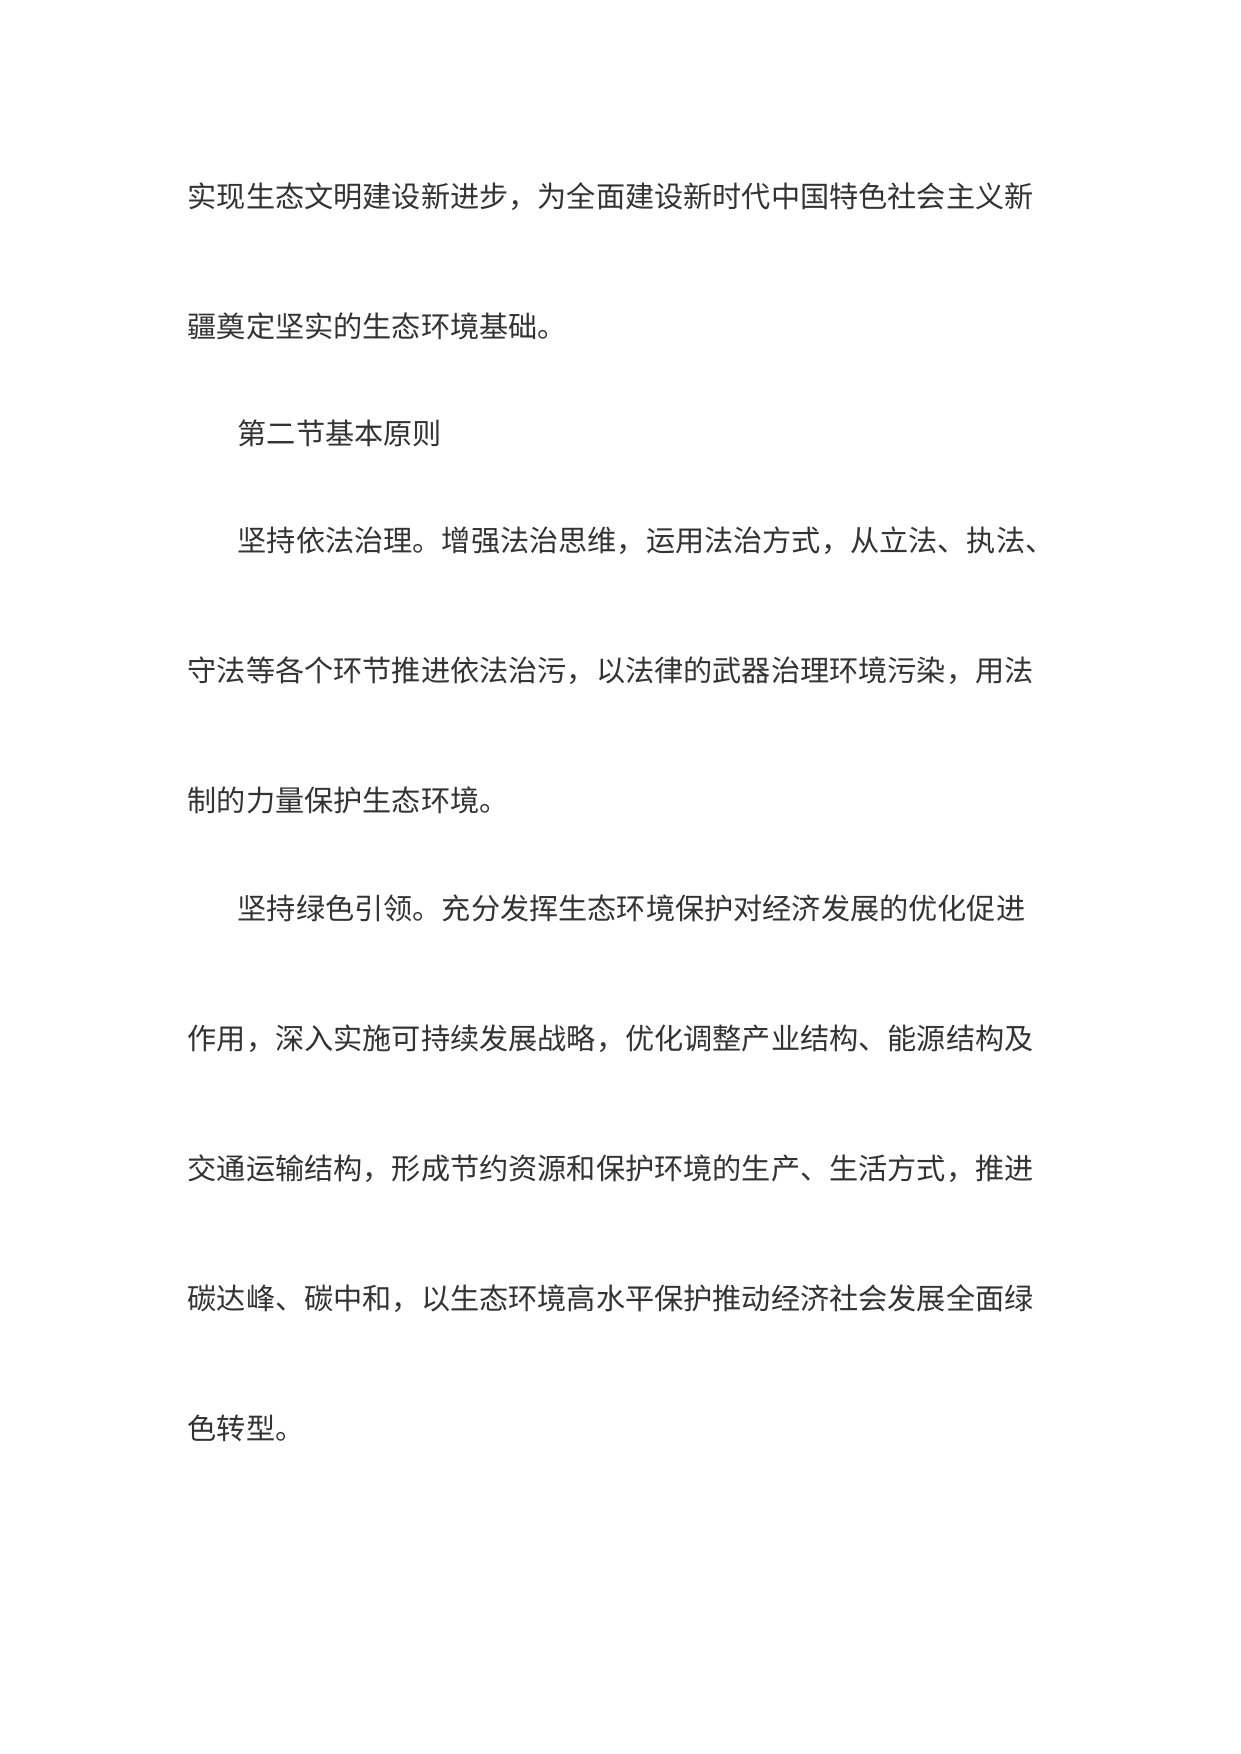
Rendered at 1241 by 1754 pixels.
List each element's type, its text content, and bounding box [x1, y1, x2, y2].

text 第二节基本原则 [187, 399, 1053, 464]
text 坚持依法治理。增强法治思维，运用法治方式，从立法、执法、守法等各个环节推进依法治污，以法律的武器治理环境污染，用法制的力量保护生态环境。 [187, 507, 1053, 832]
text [187, 162, 1053, 357]
text 坚持绿色引领。充分发挥生态环境保护对经济发展的优化促进作用，深入实施可持续发展战略，优化调整产业结构、能源结构及交通运输结构，形成节约资源和保护环境的生产、生活方式，推进碳达峰、碳中和，以生态环境高水平保护推动经济社会发展全面绿色转型。 [187, 874, 1053, 1459]
